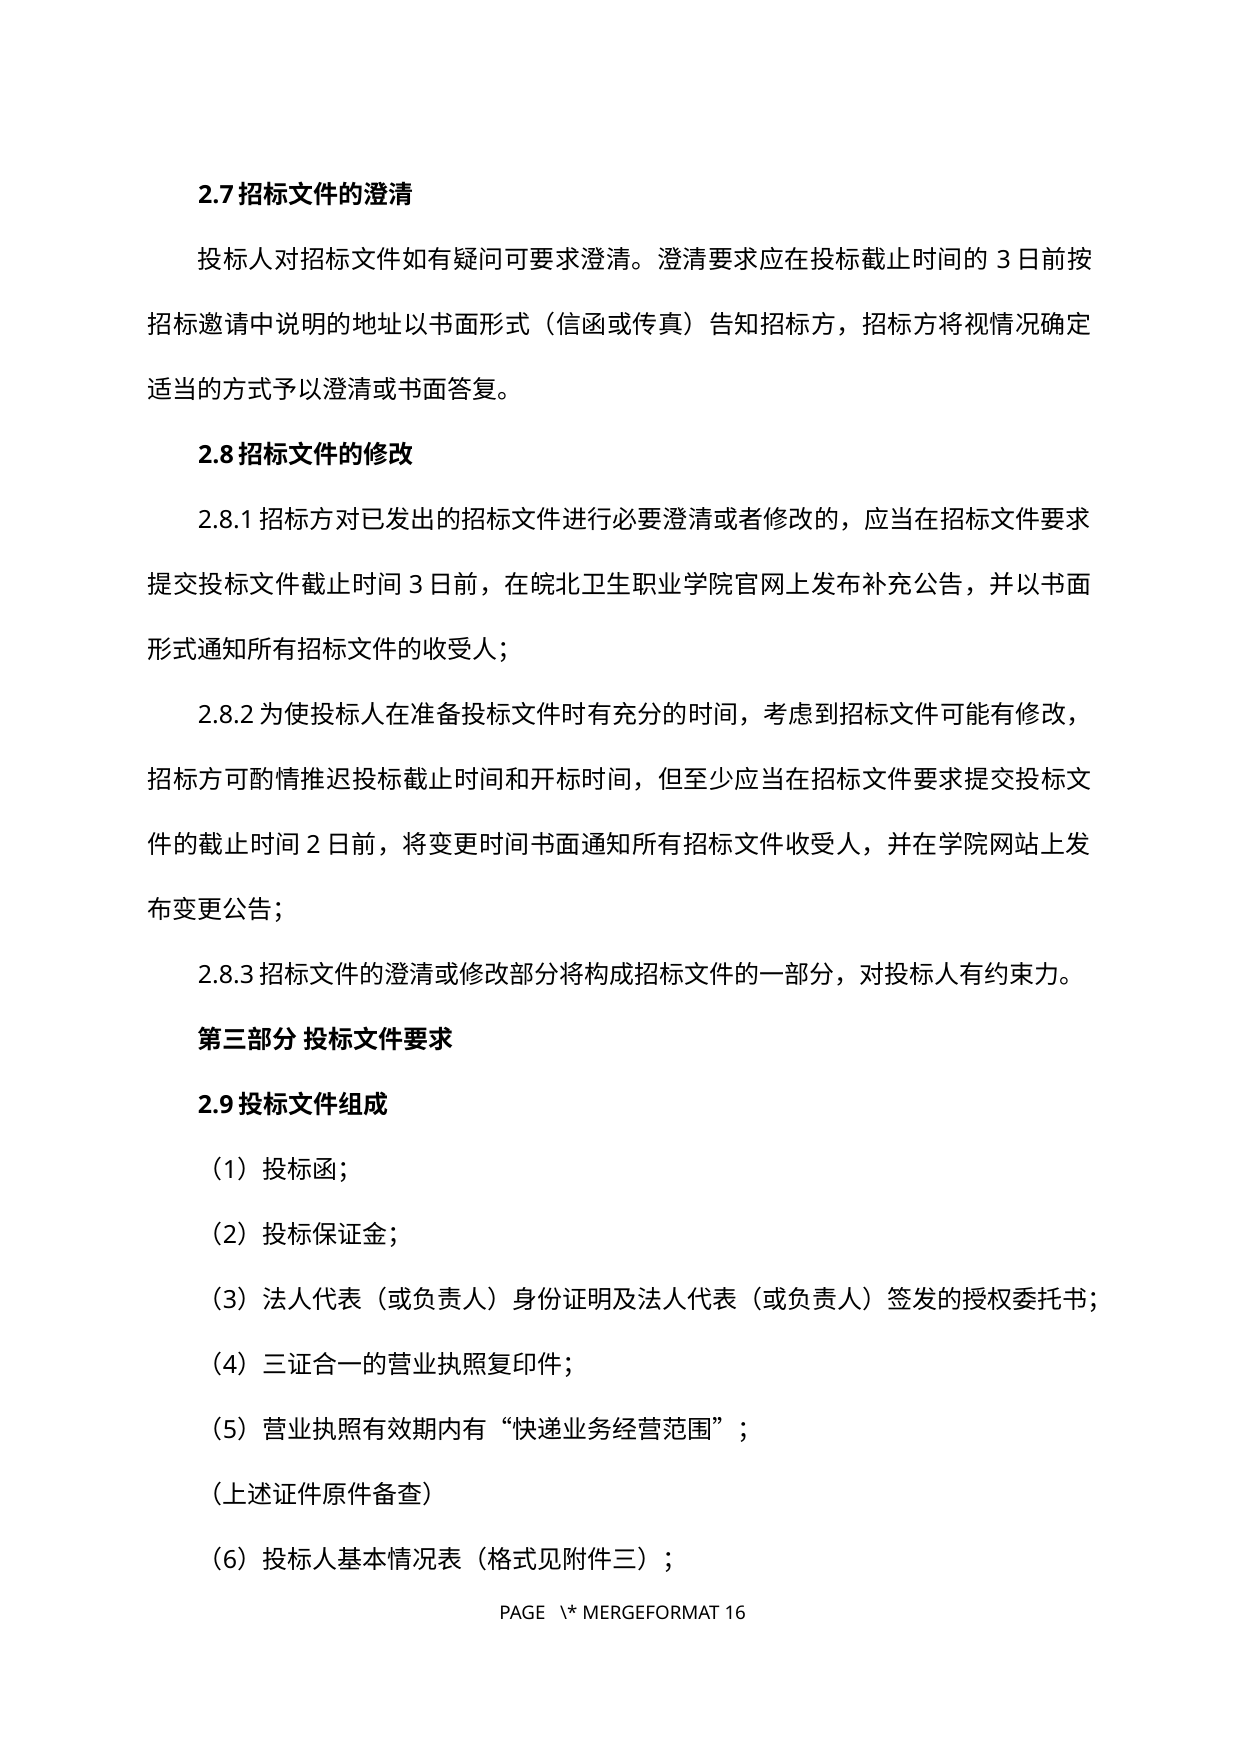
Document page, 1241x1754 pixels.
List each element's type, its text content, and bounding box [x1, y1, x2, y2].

text （4）三证合一的营业执照复印件； [148, 1330, 1092, 1395]
text （1）投标函； [148, 1135, 1092, 1200]
text 第三部分 投标文件要求 [148, 1005, 1092, 1070]
text 2.7招标文件的澄清 [148, 160, 1092, 225]
text （2）投标保证金； [148, 1200, 1092, 1265]
text （5）营业执照有效期内有“快递业务经营范围”； [148, 1395, 1092, 1460]
text 2.9投标文件组成 [148, 1070, 1092, 1135]
text 2.8.3招标文件的澄清或修改部分将构成招标文件的一部分，对投标人有约束力。 [148, 940, 1092, 1005]
text 2.8.2为使投标人在准备投标文件时有充分的时间，考虑到招标文件可能有修改，招标方可酌情推迟投标截止时间和开标时间，但至少应当在招标文件要求提交投标文件的截止时间2日前，将变更时间书面通知所有招标文件收受人，并在学院网站上发布变更公告； [148, 680, 1092, 940]
text （3）法人代表（或负责人）身份证明及法人代表（或负责人）签发的授权委托书； [148, 1265, 1092, 1330]
text （上述证件原件备查） [148, 1460, 1092, 1525]
text （6）投标人基本情况表（格式见附件三）； [148, 1525, 1092, 1590]
text 2.8招标文件的修改 [148, 420, 1092, 485]
text 投标人对招标文件如有疑问可要求澄清。澄清要求应在投标截止时间的3日前按招标邀请中说明的地址以书面形式（信函或传真）告知招标方，招标方将视情况确定适当的方式予以澄清或书面答复。 [148, 225, 1092, 420]
text 2.8.1招标方对已发出的招标文件进行必要澄清或者修改的，应当在招标文件要求提交投标文件截止时间3日前，在皖北卫生职业学院官网上发布补充公告，并以书面形式通知所有招标文件的收受人； [148, 485, 1092, 680]
